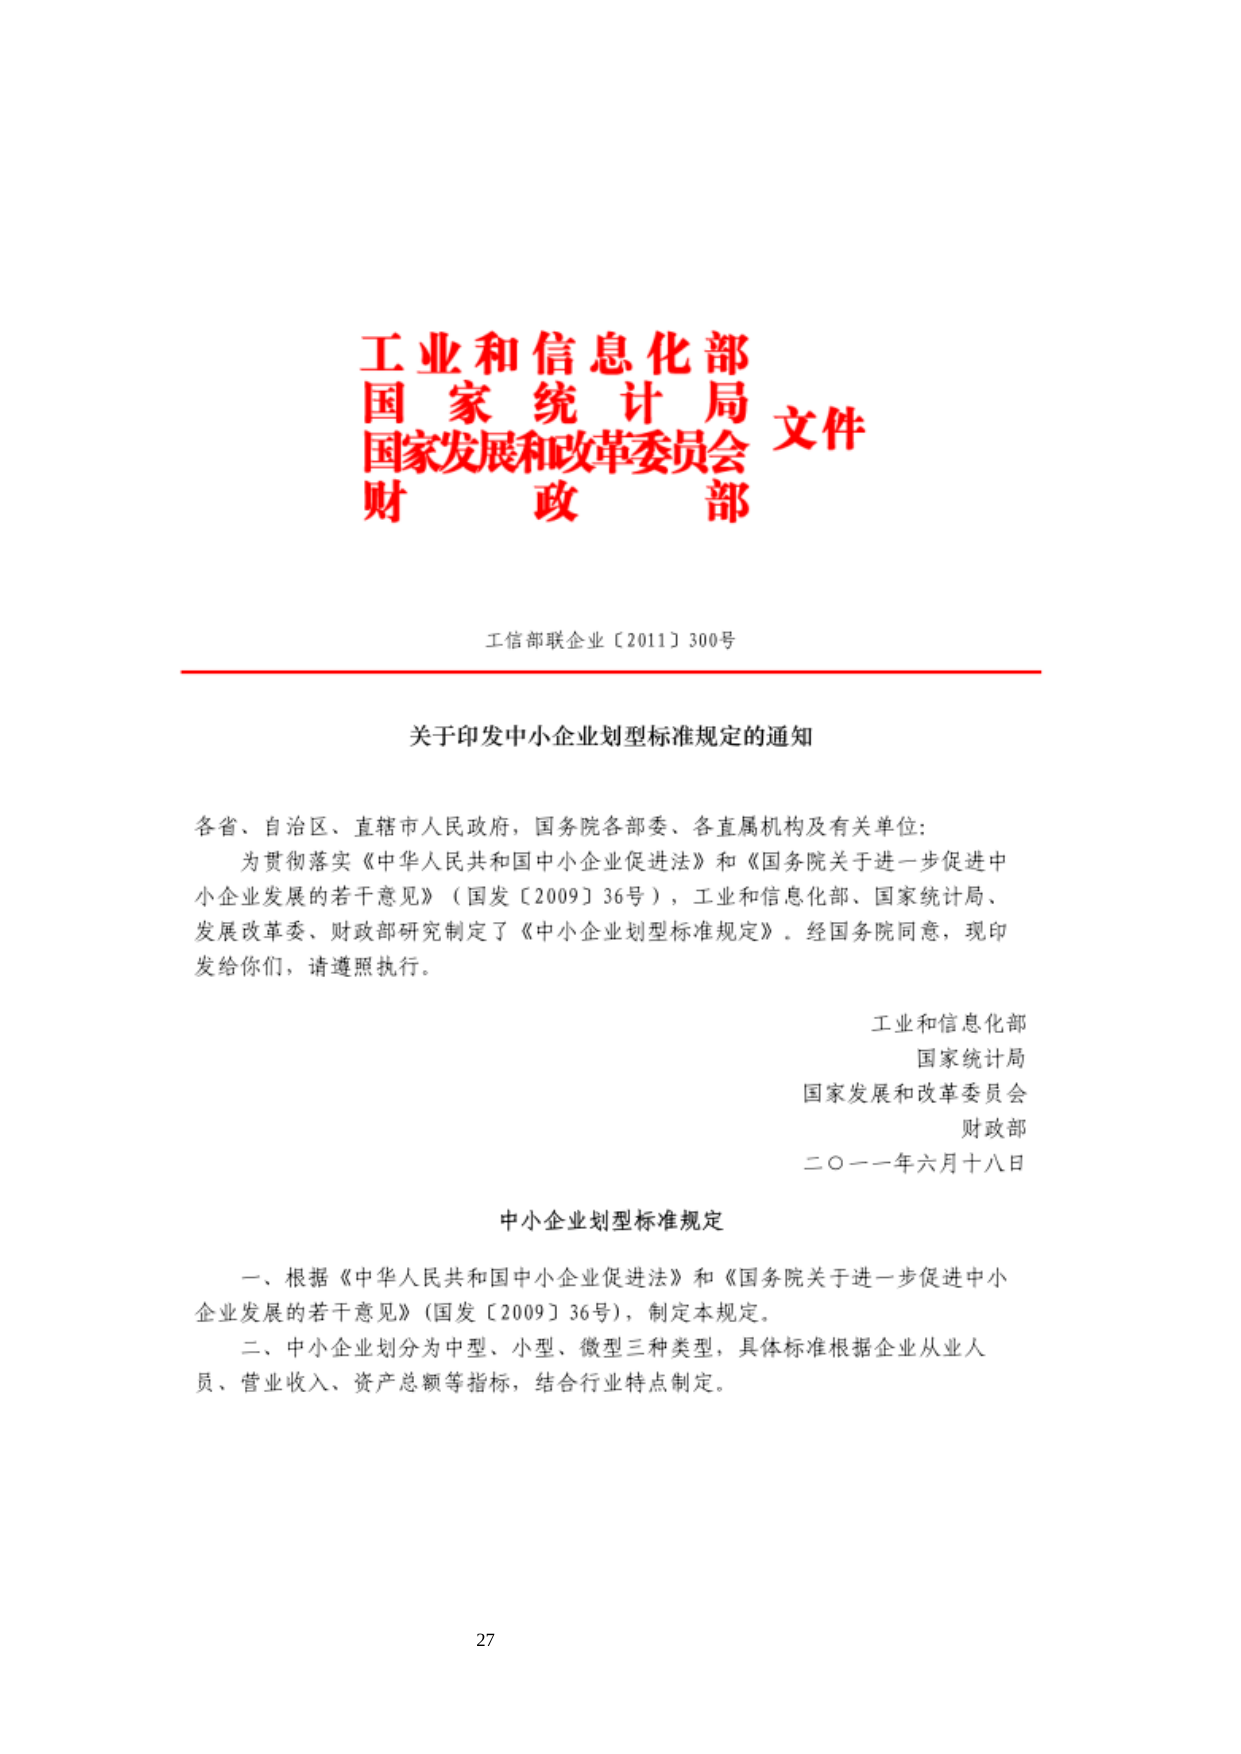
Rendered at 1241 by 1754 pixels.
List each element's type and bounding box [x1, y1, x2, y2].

picture [155, 164, 1094, 1420]
